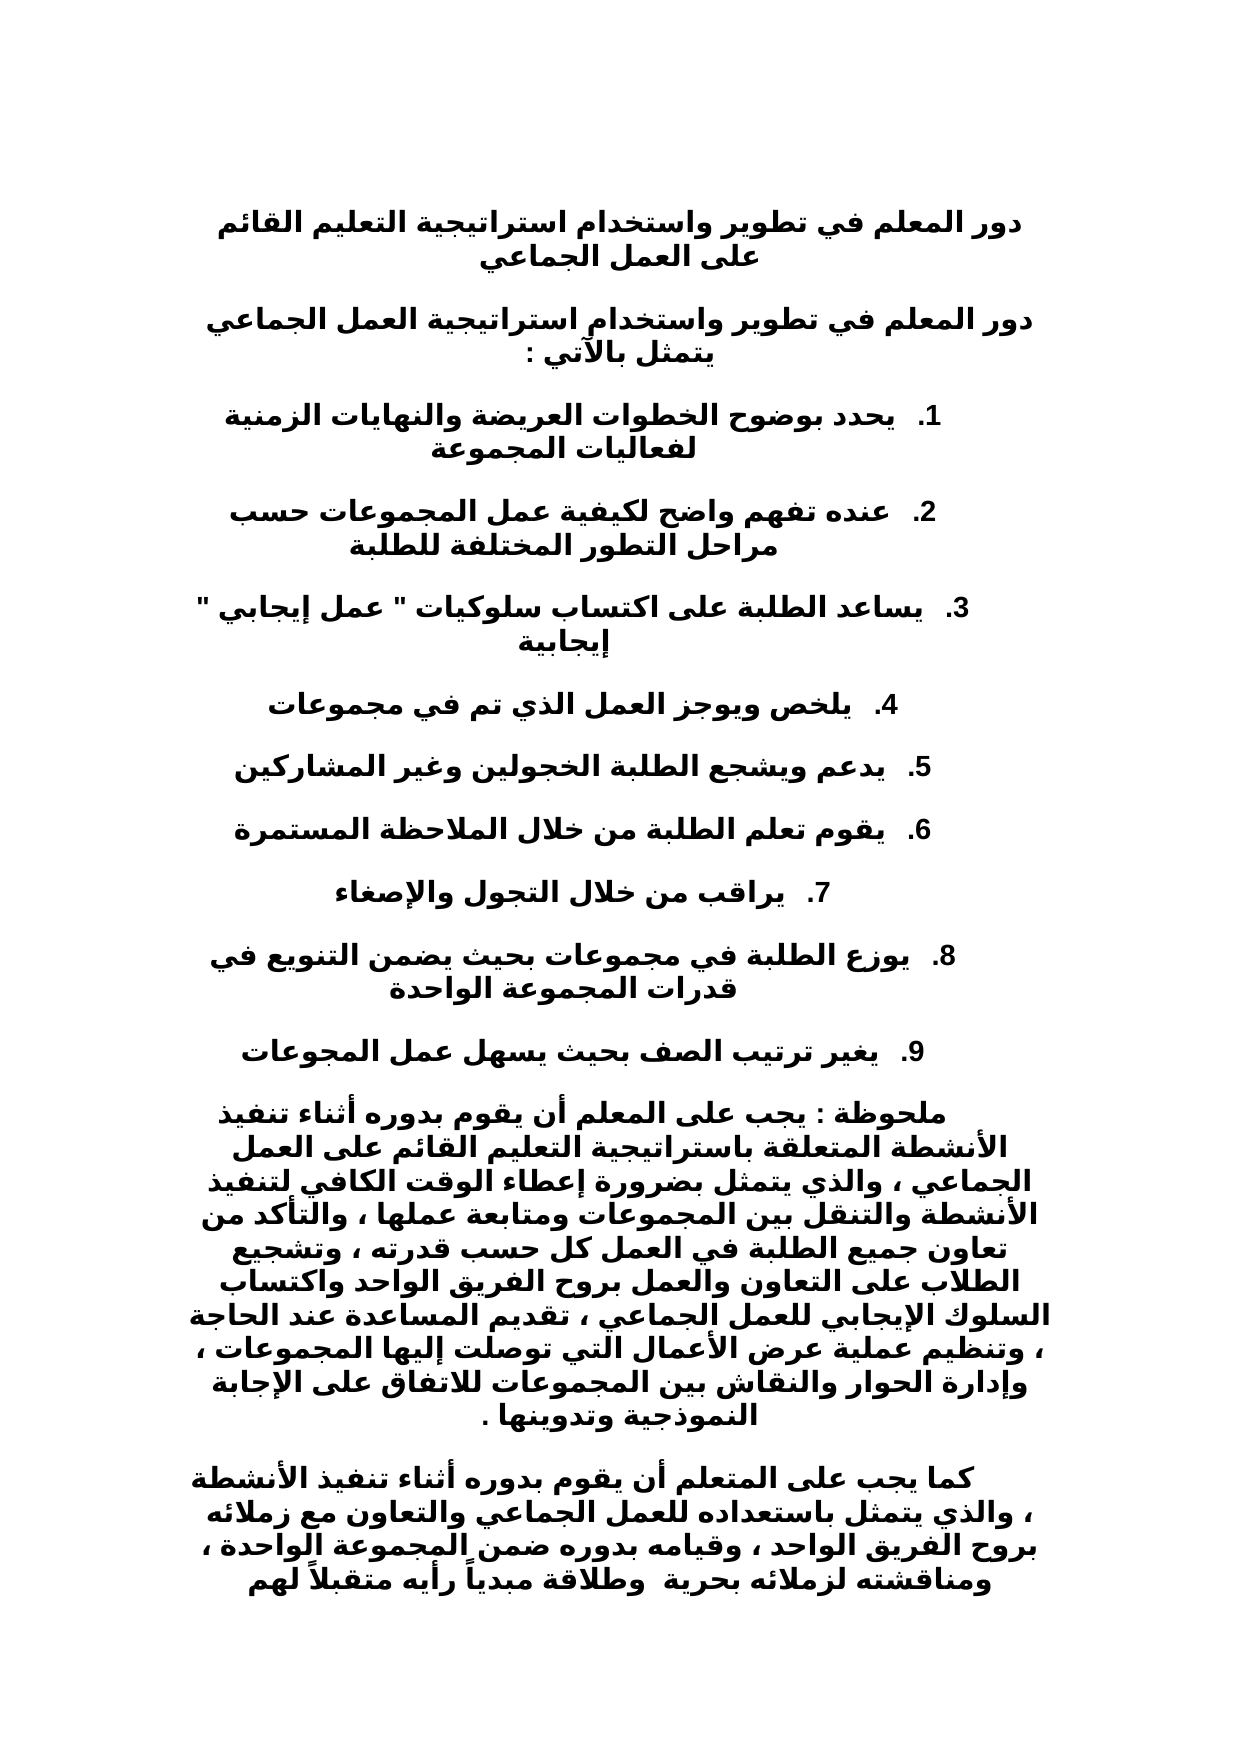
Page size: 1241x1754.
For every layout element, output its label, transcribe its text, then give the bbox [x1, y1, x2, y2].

text 7. يراقب من خلال التجول والإصغاء [187, 875, 978, 908]
text 1. يحدد بوضوح الخطوات العريضة والنهايات الزمنية لفعاليات المجموعة [187, 398, 978, 465]
text 3. يساعد الطلبة على اكتساب سلوكيات " عمل إيجابي " إيجابية [187, 591, 978, 658]
text دور المعلم في تطوير واستخدام استراتيجية التعليم القائم على العمل الجماعي [187, 206, 1053, 273]
text ملحوظة : يجب على المعلم أن يقوم بدوره أثناء تنفيذ الأنشطة المتعلقة باستراتيجية التعليم القائم على العمل الجماعي ، والذي يتمثل بضرورة إعطاء الوقت الكافي لتنفيذ الأنشطة والتنقل بين المجموعات ومتابعة عملها ، والتأكد من تعاون جميع الطلبة في العمل كل حسب قدرته ، وتشجيع الطلاب على التعاون والعمل بروح الفريق الواحد واكتساب السلوك الإيجابي للعمل الجماعي ، تقديم المساعدة عند الحاجة ، وتنظيم عملية عرض الأعمال التي توصلت إليها المجموعات ، وإدارة الحوار والنقاش بين المجموعات للاتفاق على الإجابة النموذجية وتدوينها . [187, 1097, 1053, 1432]
text 6. يقوم تعلم الطلبة من خلال الملاحظة المستمرة [187, 812, 978, 846]
text 2. عنده تفهم واضح لكيفية عمل المجموعات حسب مراحل التطور المختلفة للطلبة [187, 494, 978, 561]
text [187, 1461, 1053, 1595]
text 9. يغير ترتيب الصف بحيث يسهل عمل المجوعات [187, 1034, 978, 1067]
text 4. يلخص ويوجز العمل الذي تم في مجموعات [187, 687, 978, 720]
text دور المعلم في تطوير واستخدام استراتيجية العمل الجماعي يتمثل بالآتي : [187, 302, 1053, 369]
text 5. يدعم ويشجع الطلبة الخجولين وغير المشاركين [187, 749, 978, 783]
text 8. يوزع الطلبة في مجموعات بحيث يضمن التنويع في قدرات المجموعة الواحدة [187, 938, 978, 1005]
